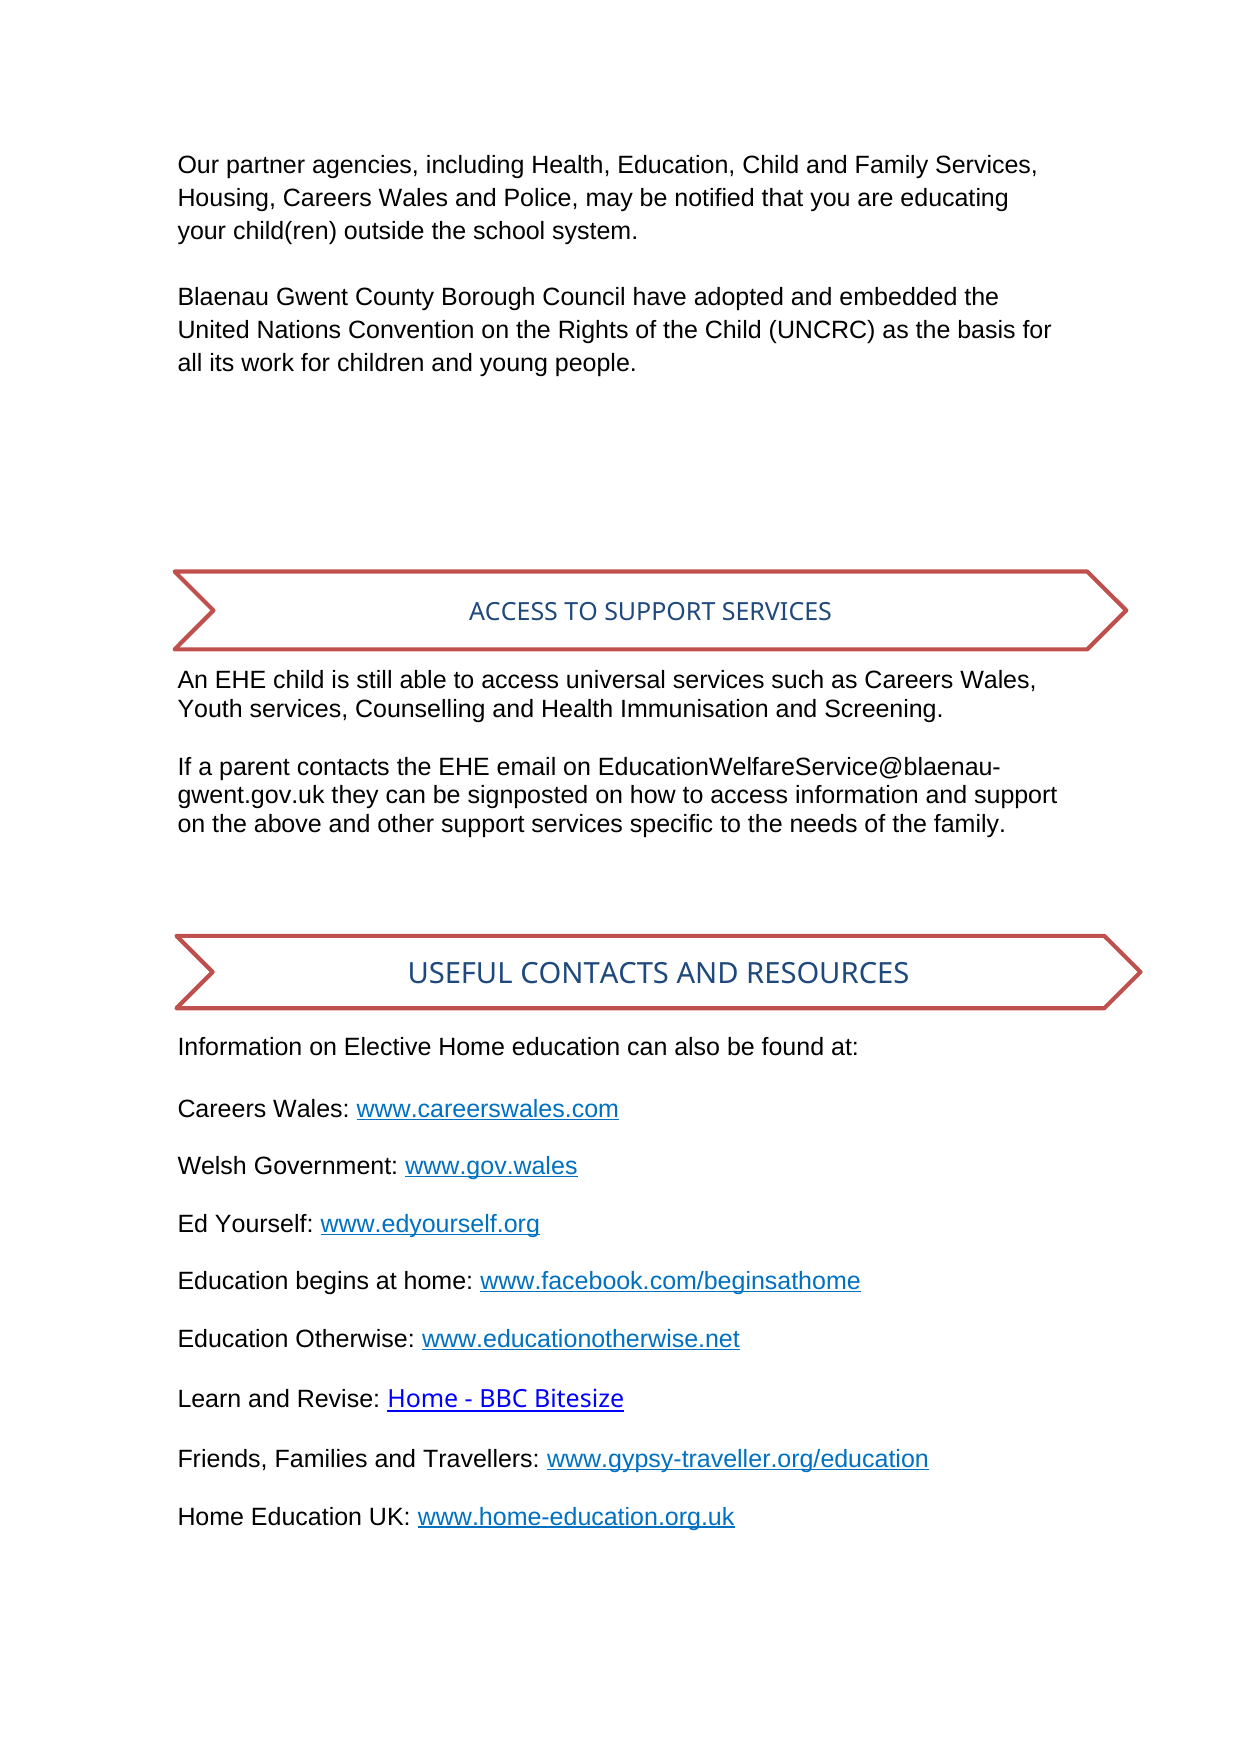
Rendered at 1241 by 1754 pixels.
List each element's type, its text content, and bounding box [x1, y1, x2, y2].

text Learn and Revise: Home - BBC Bitesize [177, 1381, 1063, 1415]
text Our partner agencies, including Health, Education, Child and Family Services, Housing, Careers Wales and Police, may be notified that you are educating your child(ren) outside the school system. [177, 150, 1063, 245]
text Welsh Government: www.gov.wales [177, 1151, 1063, 1180]
text Education Otherwise: www.educationotherwise.net [177, 1324, 1063, 1352]
text Information on Elective Home education can also be found at: [177, 1032, 1063, 1061]
text Ed Yourself: www.edyourself.org [177, 1209, 1063, 1237]
text Education begins at home: www.facebook.com/beginsathome [177, 1266, 1063, 1295]
text Friends, Families and Travellers: www.gypsy-traveller.org/education [177, 1444, 1063, 1473]
text Home Education UK: www.home-education.org.uk [177, 1501, 1063, 1530]
text An EHE child is still able to access universal services such as Careers Wales, Youth services, Counselling and Health Immunisation and Screening. [177, 666, 1063, 723]
text Blaenau Gwent County Borough Council have adopted and embedded the United Nations Convention on the Rights of the Child (UNCRC) as the basis for all its work for children and young people. [177, 282, 1063, 377]
text Careers Wales: www.careerswales.com [177, 1094, 1063, 1122]
text If a parent contacts the EHE email on EducationWelfareService@blaenau-gwent.gov.uk they can be signposted on how to access information and support on the above and other support services specific to the needs of the family. [177, 752, 1063, 838]
